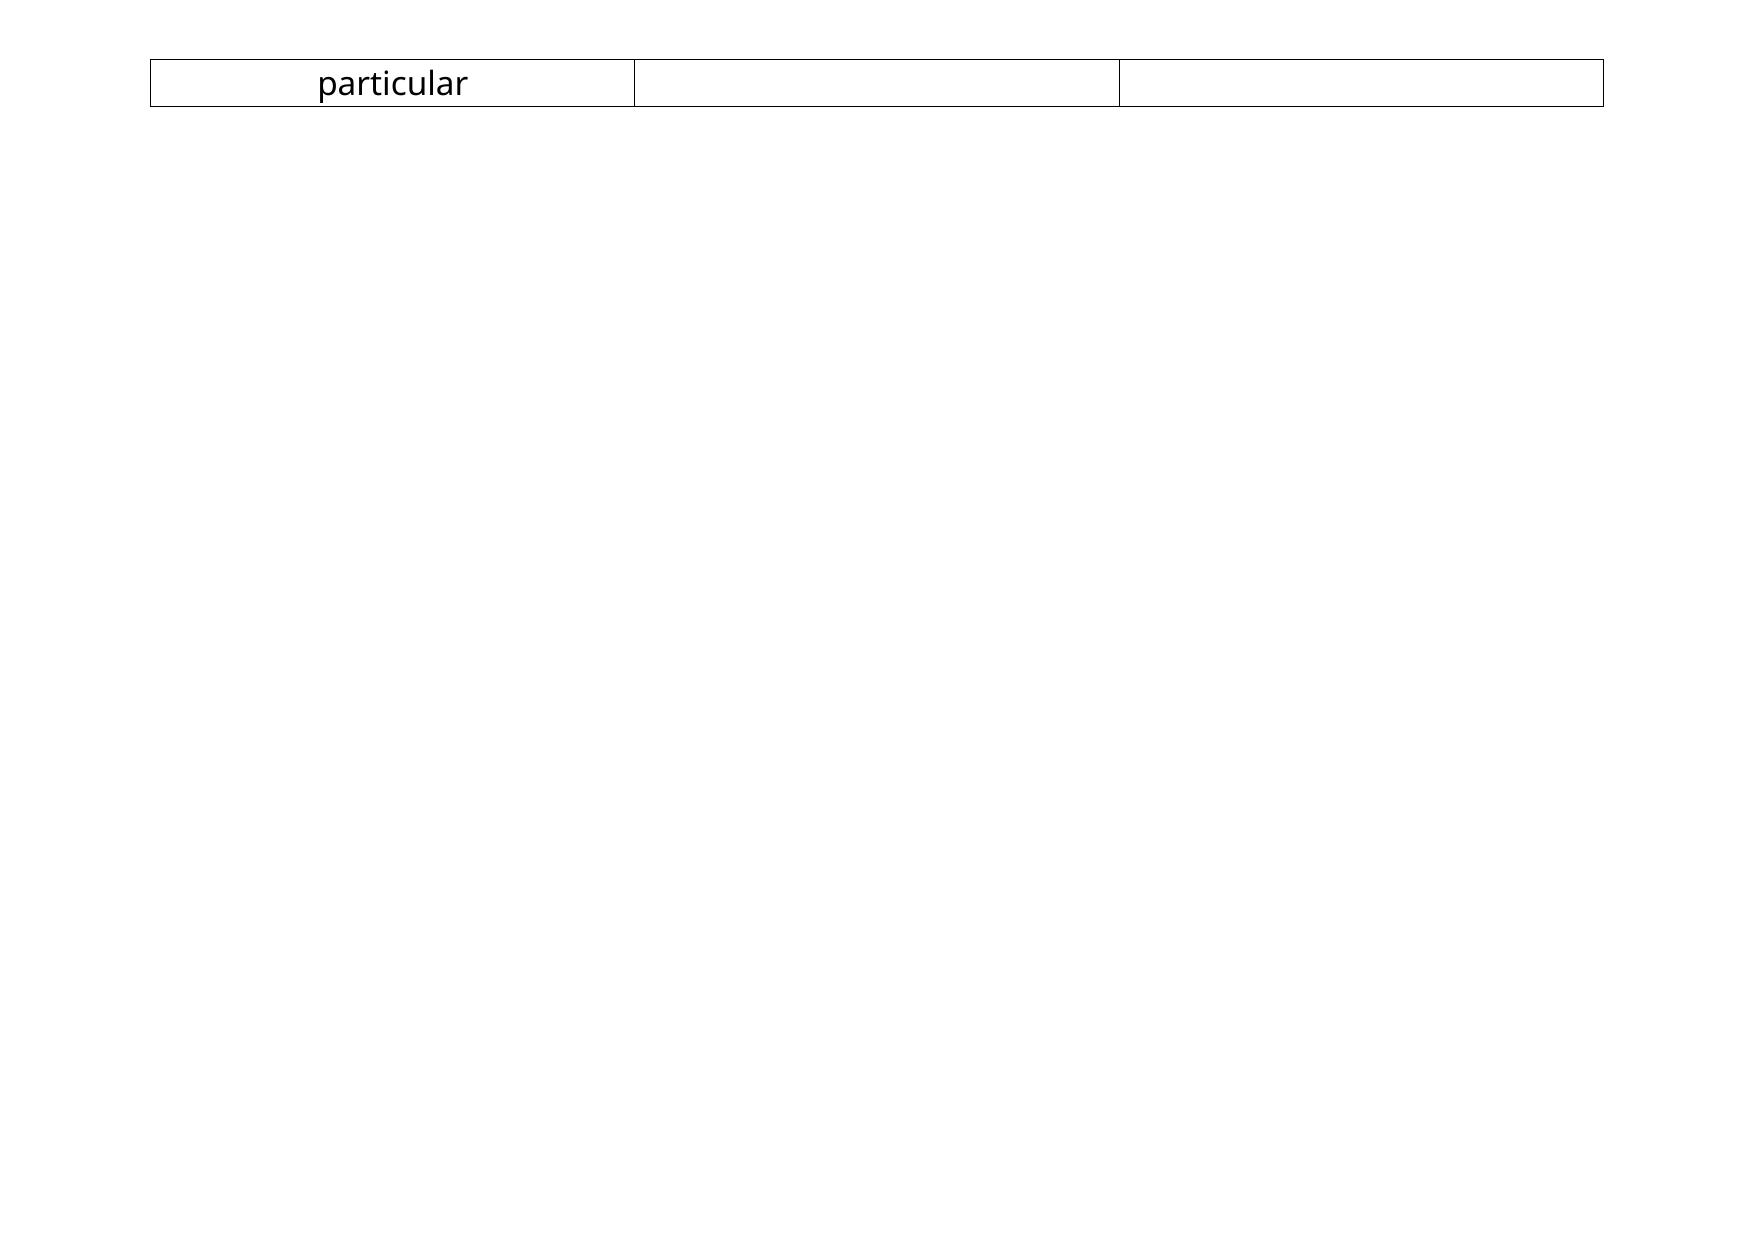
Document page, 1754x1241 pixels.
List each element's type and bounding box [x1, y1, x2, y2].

table_cell [1120, 60, 1603, 106]
table_cell [151, 60, 634, 106]
table_cell [635, 60, 1119, 106]
